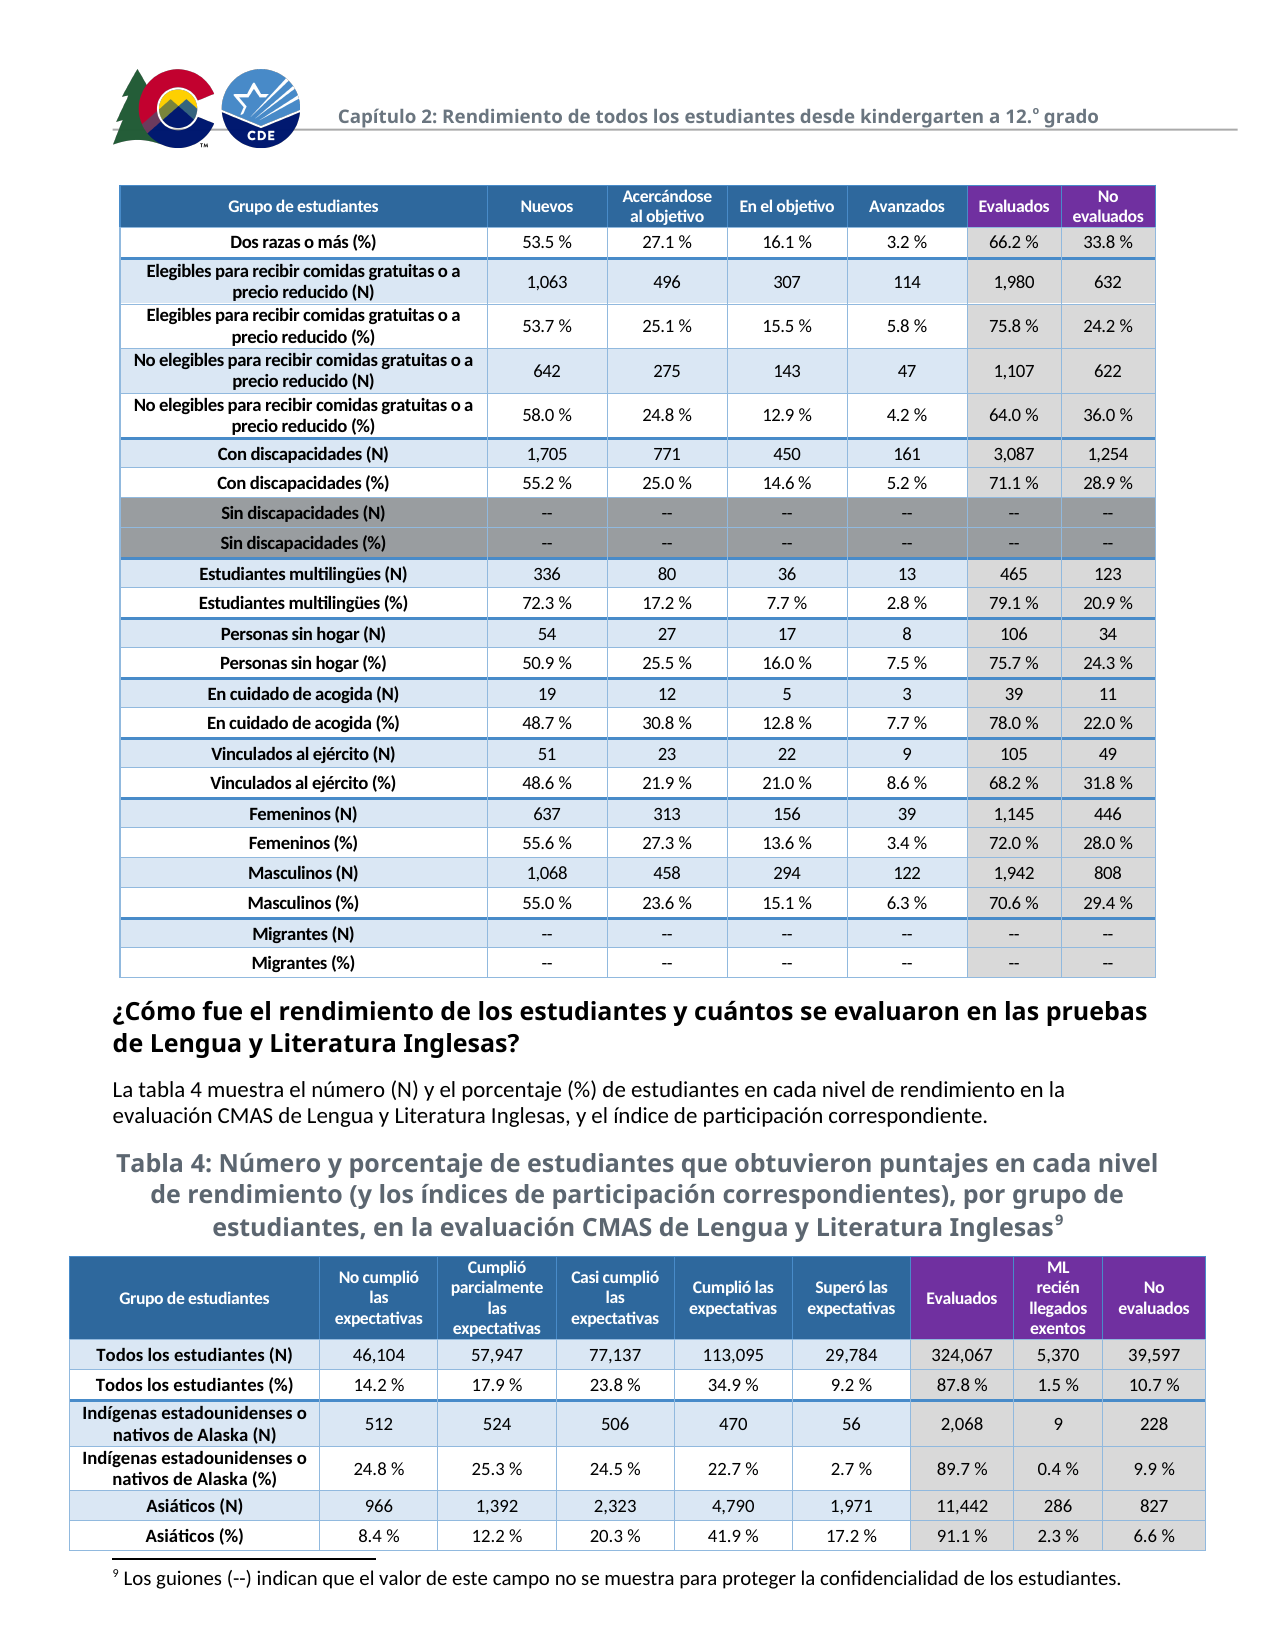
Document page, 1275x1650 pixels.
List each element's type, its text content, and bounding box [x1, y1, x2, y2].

table_cell 8 [848, 620, 967, 647]
table_cell 113,095 [675, 1340, 792, 1369]
table_cell 7.7 % [848, 708, 967, 737]
table_cell 71.1 % [968, 468, 1061, 497]
table_cell 17.2 % [608, 588, 727, 617]
table_cell 275 [608, 349, 727, 393]
table_cell Migrantes (N) [121, 920, 487, 947]
table_cell 21.0 % [728, 768, 847, 797]
table_cell 9 [1014, 1402, 1102, 1446]
table_cell 25.1 % [608, 305, 727, 348]
table_cell -- [608, 498, 727, 527]
table_cell Estudiantes multilingües (N) [121, 560, 487, 587]
table_cell 6.6 % [1103, 1521, 1205, 1550]
table_cell 336 [488, 560, 607, 587]
table_cell 5.8 % [848, 305, 967, 348]
table_cell -- [488, 948, 607, 977]
table_cell -- [968, 528, 1061, 557]
table_cell 5,370 [1014, 1340, 1102, 1369]
table_cell 458 [608, 858, 727, 887]
table_cell 46,104 [320, 1340, 437, 1369]
table_cell 0.4 % [1014, 1447, 1102, 1490]
table_cell 25.0 % [608, 468, 727, 497]
table_cell 24.5 % [557, 1447, 674, 1490]
table_cell 23 [608, 740, 727, 767]
table_cell Vinculados al ejército (%) [121, 768, 487, 797]
table_cell -- [1062, 528, 1155, 557]
table_cell 17.9 % [438, 1370, 556, 1399]
table_header Nuevos [488, 186, 607, 227]
table_cell -- [608, 528, 727, 557]
table_cell 446 [1062, 800, 1155, 827]
table_cell -- [848, 948, 967, 977]
table_cell 8.4 % [320, 1521, 437, 1550]
table_cell 89.7 % [911, 1447, 1013, 1490]
table_cell 54 [488, 620, 607, 647]
table_cell En cuidado de acogida (%) [121, 708, 487, 737]
table_cell 48.7 % [488, 708, 607, 737]
table_cell 3,087 [968, 440, 1061, 467]
table_header No evaluados [1103, 1257, 1205, 1339]
table_cell Dos razas o más (%) [121, 228, 487, 257]
table_cell 161 [848, 440, 967, 467]
table_cell 22.7 % [675, 1447, 792, 1490]
table_cell 20.9 % [1062, 588, 1155, 617]
table_header Evaluados [911, 1257, 1013, 1339]
table_cell 27.1 % [608, 228, 727, 257]
table_cell En cuidado de acogida (N) [121, 680, 487, 707]
table_cell Personas sin hogar (%) [121, 648, 487, 677]
table_cell 11 [1062, 680, 1155, 707]
table_cell 24.3 % [1062, 648, 1155, 677]
table_cell 2.3 % [1014, 1521, 1102, 1550]
table_header Casi cumplió las expectativas [557, 1257, 674, 1339]
table_cell 39 [848, 800, 967, 827]
table_cell 1,145 [968, 800, 1061, 827]
table_cell Personas sin hogar (N) [121, 620, 487, 647]
table_cell 12.8 % [728, 708, 847, 737]
table_cell 28.9 % [1062, 468, 1155, 497]
table_cell 9 [848, 740, 967, 767]
table_header En el objetivo [728, 186, 847, 227]
table_cell -- [848, 528, 967, 557]
table_cell 70.6 % [968, 888, 1061, 917]
table_cell -- [728, 528, 847, 557]
table_cell 53.7 % [488, 305, 607, 348]
table_cell 632 [1062, 260, 1155, 303]
table_cell 156 [728, 800, 847, 827]
table_cell Todos los estudiantes (%) [70, 1370, 319, 1399]
table_cell 8.6 % [848, 768, 967, 797]
table_cell Sin discapacidades (%) [121, 528, 487, 557]
table_cell 1,980 [968, 260, 1061, 303]
table_cell 53.5 % [488, 228, 607, 257]
table_cell 122 [848, 858, 967, 887]
table_cell 496 [608, 260, 727, 303]
table_cell 87.8 % [911, 1370, 1013, 1399]
table_cell -- [968, 498, 1061, 527]
table_cell 1,942 [968, 858, 1061, 887]
table_cell 1,063 [488, 260, 607, 303]
table_cell 48.6 % [488, 768, 607, 797]
table_cell Todos los estudiantes (N) [70, 1340, 319, 1369]
table_cell -- [1062, 948, 1155, 977]
table_cell 15.1 % [728, 888, 847, 917]
table_cell -- [848, 498, 967, 527]
table_cell -- [608, 948, 727, 977]
table_cell 55.6 % [488, 828, 607, 857]
table_cell Asiáticos (N) [70, 1491, 319, 1520]
table_cell 10.7 % [1103, 1370, 1205, 1399]
table_cell 75.7 % [968, 648, 1061, 677]
table_cell Femeninos (%) [121, 828, 487, 857]
table_cell 465 [968, 560, 1061, 587]
table_cell 313 [608, 800, 727, 827]
table_header Avanzados [848, 186, 967, 227]
table_cell -- [608, 920, 727, 947]
picture [112, 68, 300, 149]
table_cell -- [728, 920, 847, 947]
table_cell Migrantes (%) [121, 948, 487, 977]
table_cell 68.2 % [968, 768, 1061, 797]
table_header Acercándose al objetivo [608, 186, 727, 227]
table_cell 72.0 % [968, 828, 1061, 857]
table_cell 12.2 % [438, 1521, 556, 1550]
table_cell 24.8 % [320, 1447, 437, 1490]
table_cell 56 [793, 1402, 910, 1446]
table_cell 24.8 % [608, 394, 727, 437]
table_cell 1,971 [793, 1491, 910, 1520]
table_cell 771 [608, 440, 727, 467]
table_header Grupo de estudiantes [121, 186, 487, 227]
table_cell 3.2 % [848, 228, 967, 257]
table_cell 77,137 [557, 1340, 674, 1369]
table_cell 5 [728, 680, 847, 707]
table_header Evaluados [968, 186, 1061, 227]
table_cell 1,254 [1062, 440, 1155, 467]
table_cell 16.1 % [728, 228, 847, 257]
table_cell 114 [848, 260, 967, 303]
table_cell -- [1062, 498, 1155, 527]
table_header Superó las expectativas [793, 1257, 910, 1339]
table_cell Vinculados al ejército (N) [121, 740, 487, 767]
table_cell 14.2 % [320, 1370, 437, 1399]
table_cell 966 [320, 1491, 437, 1520]
table_cell 14.6 % [728, 468, 847, 497]
table_cell 228 [1103, 1402, 1205, 1446]
table_cell 15.5 % [728, 305, 847, 348]
table_cell 80 [608, 560, 727, 587]
table_cell 9.9 % [1103, 1447, 1205, 1490]
table_cell 307 [728, 260, 847, 303]
table_cell 1,107 [968, 349, 1061, 393]
table_header Cumplió parcialmente las expectativas [438, 1257, 556, 1339]
table_cell 294 [728, 858, 847, 887]
table_cell Sin discapacidades (N) [121, 498, 487, 527]
table_cell 12.9 % [728, 394, 847, 437]
table_cell 72.3 % [488, 588, 607, 617]
table_cell No elegibles para recibir comidas gratuitas o a precio reducido (N) [121, 349, 487, 393]
text La tabla 4 muestra el número (N) y el porcentaje (%) de estudiantes en cada nivel de rendimiento en la evaluación CMAS de Lengua y Literatura Inglesas, y el índice de participación correspondiente. [112, 1076, 1162, 1129]
table_header Cumplió las expectativas [675, 1257, 792, 1339]
table_cell 28.0 % [1062, 828, 1155, 857]
table_cell 808 [1062, 858, 1155, 887]
table_cell 20.3 % [557, 1521, 674, 1550]
table_cell 27 [608, 620, 727, 647]
table_cell 470 [675, 1402, 792, 1446]
table_header Grupo de estudiantes [70, 1257, 319, 1339]
table_cell 39 [968, 680, 1061, 707]
table_cell 25.5 % [608, 648, 727, 677]
table_cell 13.6 % [728, 828, 847, 857]
table_cell 29.4 % [1062, 888, 1155, 917]
table_cell 143 [728, 349, 847, 393]
table_cell 75.8 % [968, 305, 1061, 348]
table_cell 30.8 % [608, 708, 727, 737]
table_cell Masculinos (N) [121, 858, 487, 887]
table_cell 58.0 % [488, 394, 607, 437]
table_cell 13 [848, 560, 967, 587]
table_cell 19 [488, 680, 607, 707]
table_cell 450 [728, 440, 847, 467]
table_cell 324,067 [911, 1340, 1013, 1369]
table_cell Indígenas estadounidenses o nativos de Alaska (%) [70, 1447, 319, 1490]
table_cell 33.8 % [1062, 228, 1155, 257]
table_cell -- [848, 920, 967, 947]
table_cell 51 [488, 740, 607, 767]
table_cell 66.2 % [968, 228, 1061, 257]
table_cell 106 [968, 620, 1061, 647]
table_cell 27.3 % [608, 828, 727, 857]
table_cell 524 [438, 1402, 556, 1446]
table_cell 49 [1062, 740, 1155, 767]
table_cell 1.5 % [1014, 1370, 1102, 1399]
table_cell 123 [1062, 560, 1155, 587]
table_cell -- [968, 948, 1061, 977]
table_cell -- [1062, 920, 1155, 947]
table_cell 22 [728, 740, 847, 767]
table_cell -- [488, 920, 607, 947]
table_cell Masculinos (%) [121, 888, 487, 917]
table_cell 3 [848, 680, 967, 707]
table_cell 1,705 [488, 440, 607, 467]
table_cell 6.3 % [848, 888, 967, 917]
table_cell 2,068 [911, 1402, 1013, 1446]
table_cell -- [728, 498, 847, 527]
table_cell 36.0 % [1062, 394, 1155, 437]
table_cell Elegibles para recibir comidas gratuitas o a precio reducido (N) [121, 260, 487, 303]
table_cell 7.5 % [848, 648, 967, 677]
table_cell 47 [848, 349, 967, 393]
table_cell 5.2 % [848, 468, 967, 497]
table_cell Femeninos (N) [121, 800, 487, 827]
table_cell 21.9 % [608, 768, 727, 797]
table_cell 31.8 % [1062, 768, 1155, 797]
table_cell 11,442 [911, 1491, 1013, 1520]
table_cell 827 [1103, 1491, 1205, 1520]
table_header No cumplió las expectativas [320, 1257, 437, 1339]
table_cell Indígenas estadounidenses o nativos de Alaska (N) [70, 1402, 319, 1446]
table_cell 4,790 [675, 1491, 792, 1520]
table_cell 17.2 % [793, 1521, 910, 1550]
table_cell 3.4 % [848, 828, 967, 857]
table_cell No elegibles para recibir comidas gratuitas o a precio reducido (%) [121, 394, 487, 437]
table_cell 25.3 % [438, 1447, 556, 1490]
table_cell 622 [1062, 349, 1155, 393]
table_cell 34 [1062, 620, 1155, 647]
table_cell 79.1 % [968, 588, 1061, 617]
table_cell 2.8 % [848, 588, 967, 617]
table_cell 7.7 % [728, 588, 847, 617]
table_cell Elegibles para recibir comidas gratuitas o a precio reducido (%) [121, 305, 487, 348]
table_cell 34.9 % [675, 1370, 792, 1399]
table_header ML recién llegados exentos [1014, 1257, 1102, 1339]
table_cell Estudiantes multilingües (%) [121, 588, 487, 617]
table_cell Asiáticos (%) [70, 1521, 319, 1550]
table_cell 642 [488, 349, 607, 393]
table_cell 512 [320, 1402, 437, 1446]
table_cell 50.9 % [488, 648, 607, 677]
table_cell 12 [608, 680, 727, 707]
table_cell -- [488, 528, 607, 557]
table_cell 16.0 % [728, 648, 847, 677]
table_cell -- [488, 498, 607, 527]
table_cell 17 [728, 620, 847, 647]
table_cell 506 [557, 1402, 674, 1446]
table_cell 78.0 % [968, 708, 1061, 737]
table_cell Con discapacidades (N) [121, 440, 487, 467]
table_cell 286 [1014, 1491, 1102, 1520]
table_cell 1,392 [438, 1491, 556, 1520]
table_cell -- [968, 920, 1061, 947]
subtitle ¿Cómo fue el rendimiento de los estudiantes y cuántos se evaluaron en las pruebas de Lengua y Literatura Inglesas? [112, 995, 1162, 1059]
table_cell 55.0 % [488, 888, 607, 917]
table_cell 105 [968, 740, 1061, 767]
table_cell 24.2 % [1062, 305, 1155, 348]
table_cell Con discapacidades (%) [121, 468, 487, 497]
table_cell 64.0 % [968, 394, 1061, 437]
table_cell 41.9 % [675, 1521, 792, 1550]
table_cell 4.2 % [848, 394, 967, 437]
table_cell 57,947 [438, 1340, 556, 1369]
table_cell 55.2 % [488, 468, 607, 497]
table_cell 637 [488, 800, 607, 827]
table_cell 23.6 % [608, 888, 727, 917]
table_header No evaluados [1062, 186, 1155, 227]
table_cell 39,597 [1103, 1340, 1205, 1369]
table_cell 23.8 % [557, 1370, 674, 1399]
table_cell 2,323 [557, 1491, 674, 1520]
table_cell 1,068 [488, 858, 607, 887]
table_cell 91.1 % [911, 1521, 1013, 1550]
table_cell 36 [728, 560, 847, 587]
table_cell -- [728, 948, 847, 977]
table_cell 2.7 % [793, 1447, 910, 1490]
table_cell 29,784 [793, 1340, 910, 1369]
table_cell 9.2 % [793, 1370, 910, 1399]
table_cell 22.0 % [1062, 708, 1155, 737]
